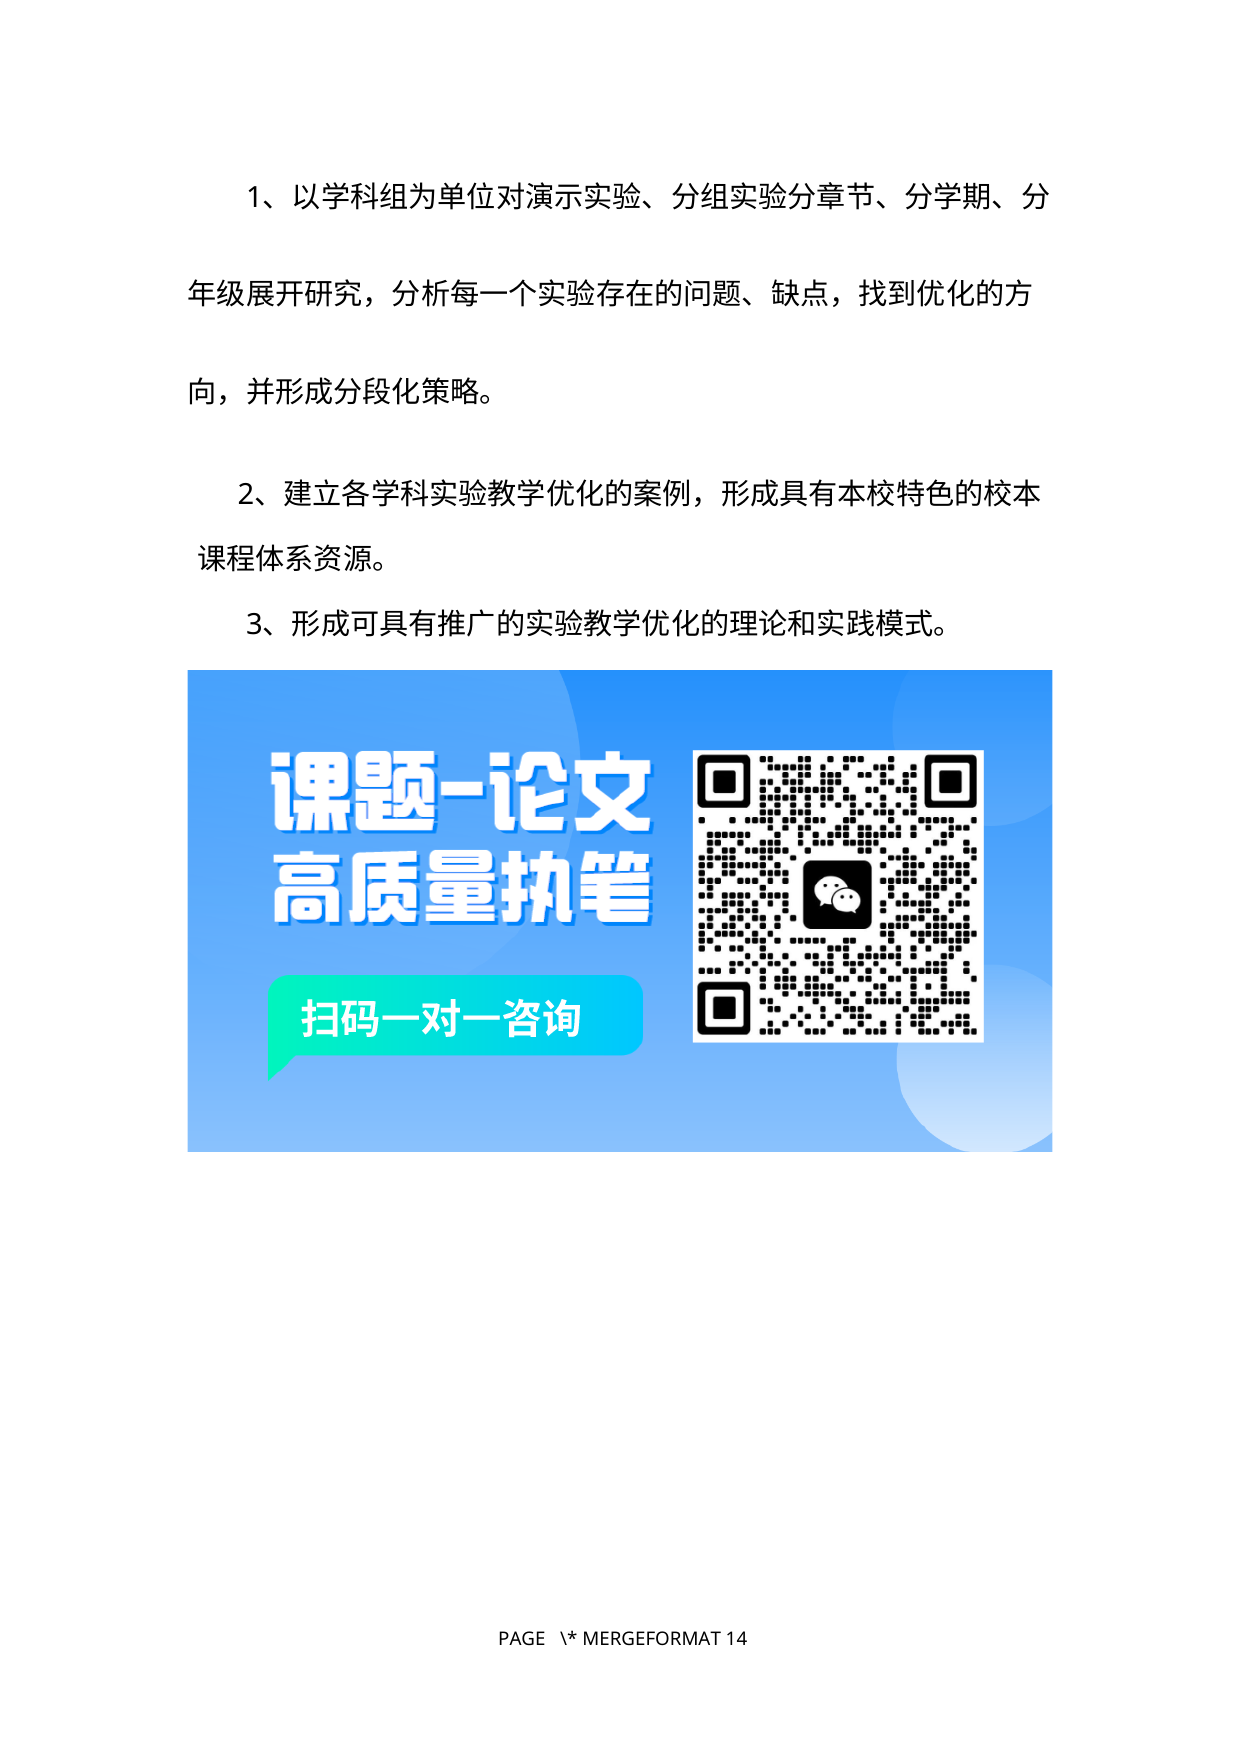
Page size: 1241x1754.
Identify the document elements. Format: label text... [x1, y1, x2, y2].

picture [187, 670, 1053, 1152]
text 2、建立各学科实验教学优化的案例，形成具有本校特色的校本 [237, 459, 1053, 524]
text 课程体系资源。 [197, 524, 1053, 589]
text 3、形成可具有推广的实验教学优化的理论和实践模式。 [187, 589, 1053, 654]
text 1、以学科组为单位对演示实验、分组实验分章节、分学期、分年级展开研究，分析每一个实验存在的问题、缺点，找到优化的方向，并形成分段化策略。 [187, 162, 1053, 422]
